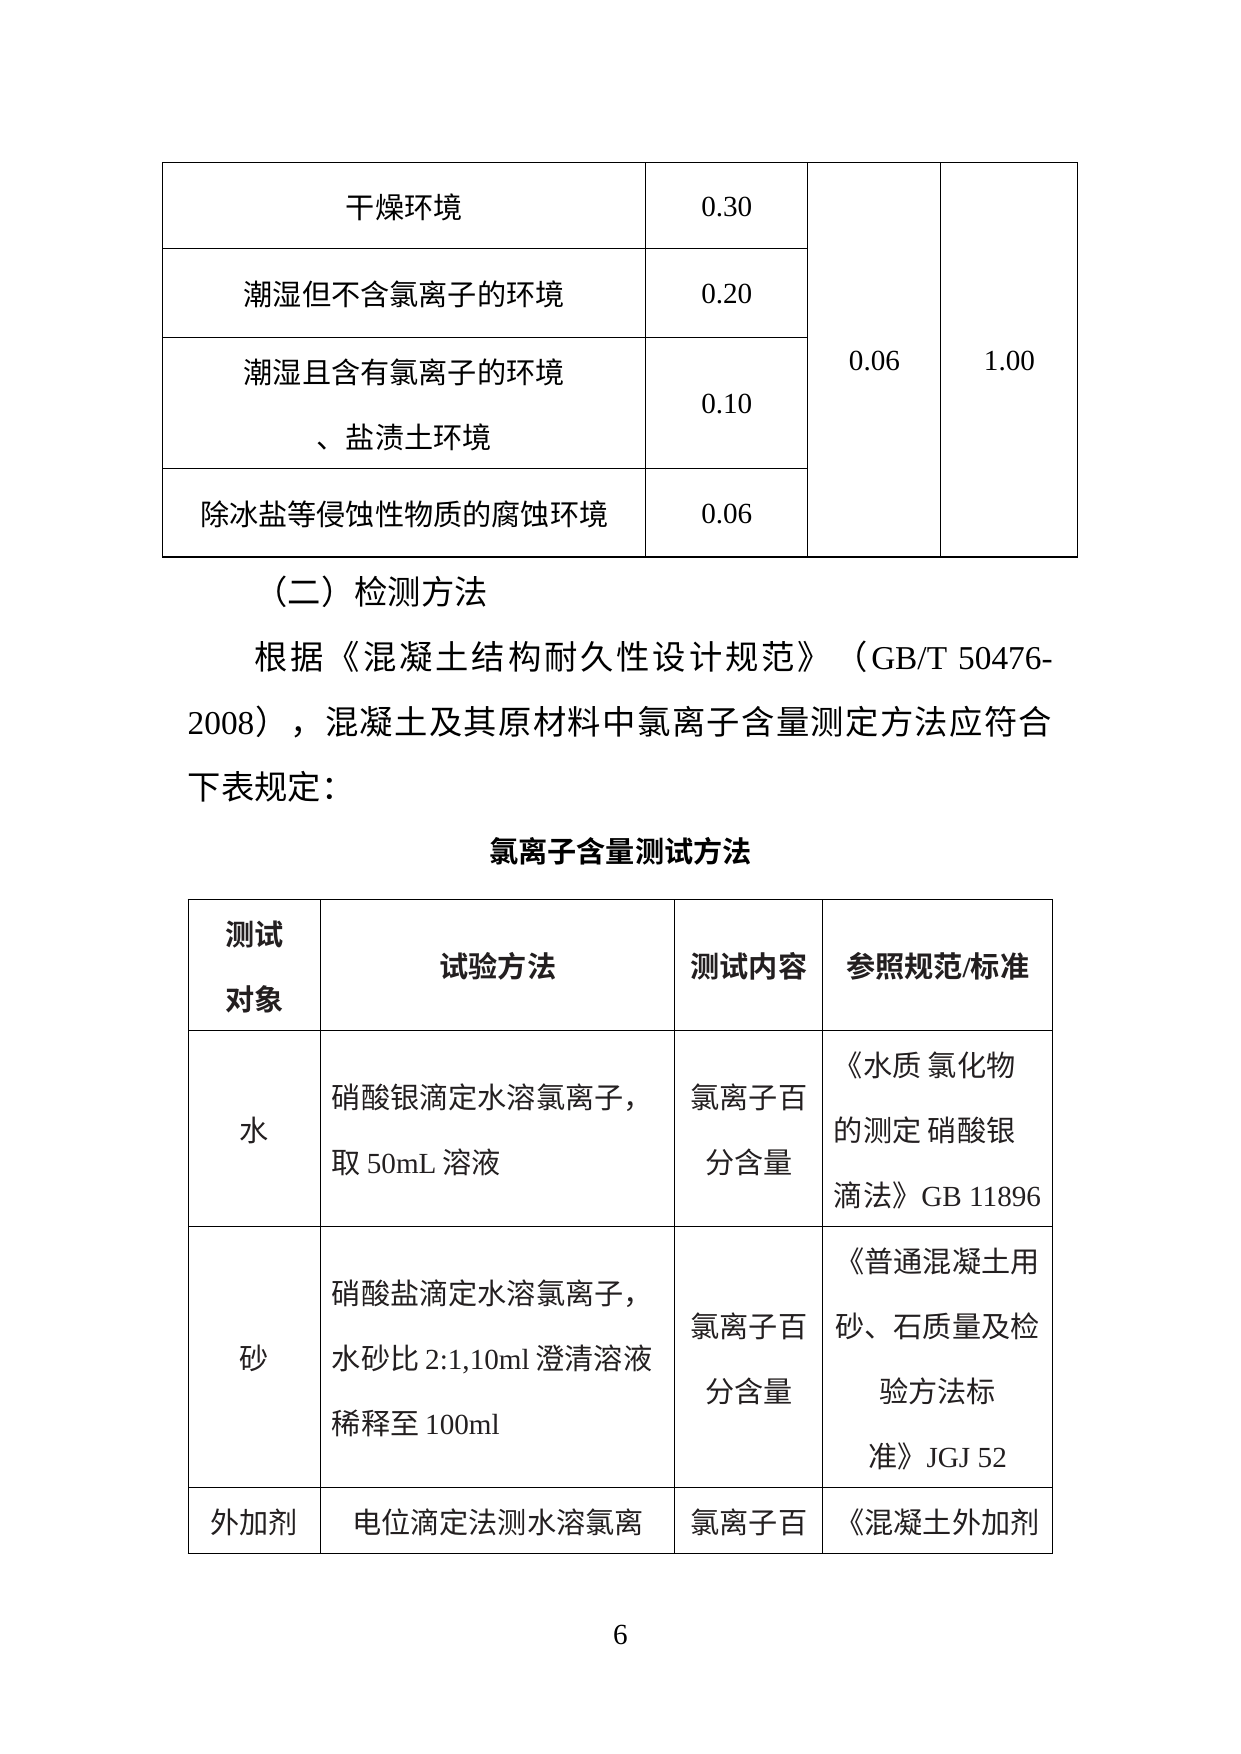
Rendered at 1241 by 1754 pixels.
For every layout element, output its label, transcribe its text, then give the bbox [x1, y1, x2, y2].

table_header 测试内容 [675, 900, 822, 1030]
table_header 测试 对象 [189, 900, 320, 1030]
table_cell 外加剂 [189, 1488, 320, 1553]
table_cell 砂 [189, 1227, 320, 1487]
table_cell 潮湿但不含氯离子的环境 [163, 249, 645, 337]
table_cell 《混凝土外加剂匀质性试验方法》GB/T 8077 [823, 1488, 1052, 1553]
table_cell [321, 1488, 674, 1553]
table_cell 氯离子百分含量 [675, 1488, 822, 1553]
table_cell 《普通混凝土用砂、石质量及检验方法标准》JGJ 52 [823, 1227, 1052, 1487]
table_cell 潮湿且含有氯离子的环境 、盐渍土环境 [163, 338, 645, 468]
table_cell 硝酸银滴定水溶氯离子，取50mL溶液 [321, 1031, 674, 1226]
table_cell 0.30 [646, 163, 807, 248]
text （二）检测方法 [187, 558, 1053, 622]
text 根据《混凝土结构耐久性设计规范》（GB/T 50476-2008），混凝土及其原材料中氯离子含量测定方法应符合下表规定： [187, 622, 1053, 817]
table_cell 0.06 [646, 469, 807, 556]
table_cell 《水质 氯化物的测定 硝酸银滴法》GB 11896 [823, 1031, 1052, 1226]
table_cell 氯离子百分含量 [675, 1031, 822, 1226]
table_cell 0.06 [808, 163, 940, 556]
table_cell 氯离子百分含量 [675, 1227, 822, 1487]
table_cell 水 [189, 1031, 320, 1226]
text 氯离子含量测试方法 [187, 817, 1053, 882]
table_cell 0.20 [646, 249, 807, 337]
table_cell 硝酸盐滴定水溶氯离子，水砂比2:1,10ml澄清溶液稀释至100ml [321, 1227, 674, 1487]
table_cell 干燥环境 [163, 163, 645, 248]
table_header 试验方法 [321, 900, 674, 1030]
table_cell 除冰盐等侵蚀性物质的腐蚀环境 [163, 469, 645, 556]
table_cell 0.10 [646, 338, 807, 468]
table_cell 1.00 [941, 163, 1077, 556]
table_header 参照规范/标准 [823, 900, 1052, 1030]
